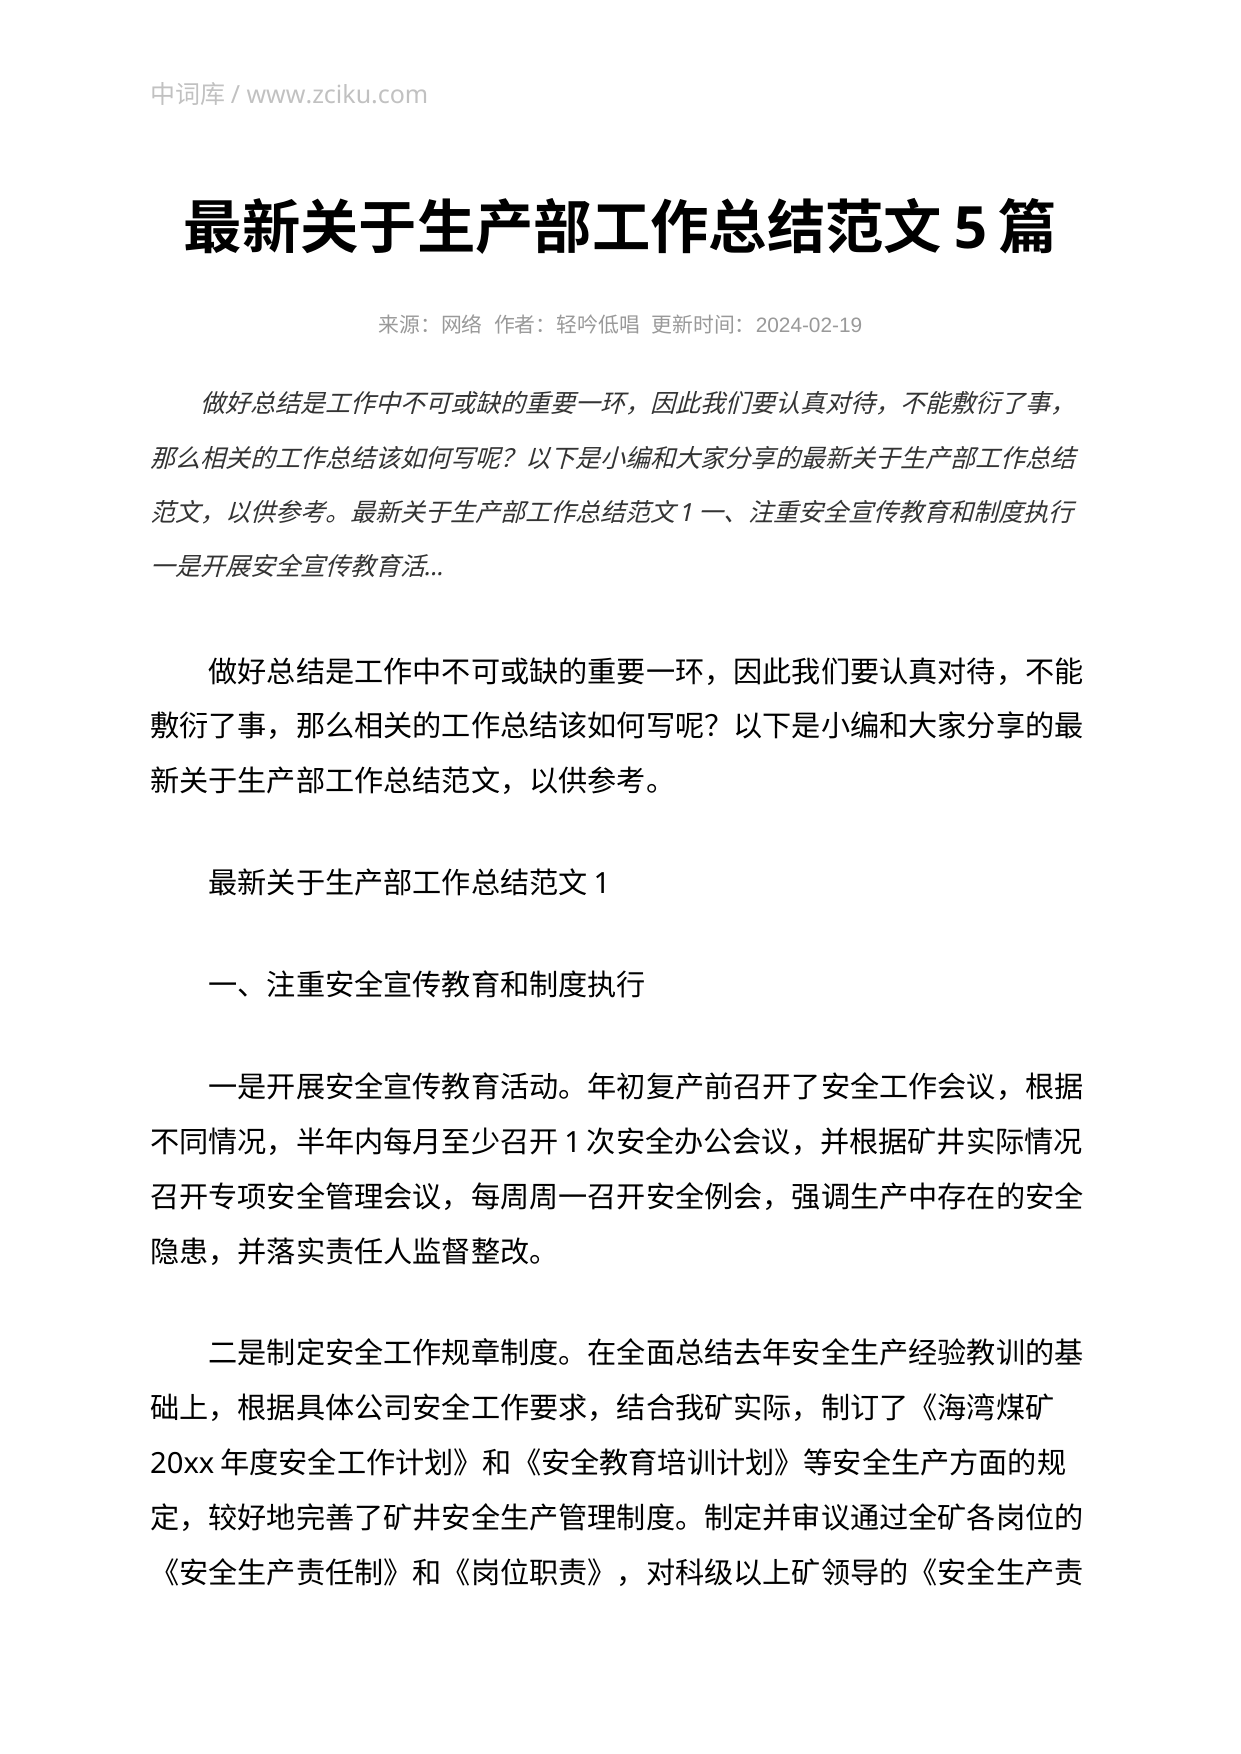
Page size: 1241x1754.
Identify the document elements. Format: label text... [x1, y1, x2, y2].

text 一、注重安全宣传教育和制度执行 [150, 962, 1090, 1004]
text 做好总结是工作中不可或缺的重要一环，因此我们要认真对待，不能敷衍了事，那么相关的工作总结该如何写呢？以下是小编和大家分享的最新关于生产部工作总结范文，以供参考。最新关于生产部工作总结范文1一、注重安全宣传教育和制度执行一是开展安全宣传教育活... [150, 384, 1090, 583]
subtitle 最新关于生产部工作总结范文5篇 [150, 181, 1090, 266]
text 做好总结是工作中不可或缺的重要一环，因此我们要认真对待，不能敷衍了事，那么相关的工作总结该如何写呢？以下是小编和大家分享的最新关于生产部工作总结范文，以供参考。 [150, 648, 1090, 800]
text 来源：网络 作者：轻吟低唱 更新时间：2024-02-19 [150, 313, 1090, 337]
text 最新关于生产部工作总结范文1 [150, 860, 1090, 902]
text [150, 1330, 1090, 1592]
text 一是开展安全宣传教育活动。年初复产前召开了安全工作会议，根据不同情况，半年内每月至少召开1次安全办公会议，并根据矿井实际情况召开专项安全管理会议，每周周一召开安全例会，强调生产中存在的安全隐患，并落实责任人监督整改。 [150, 1063, 1090, 1271]
